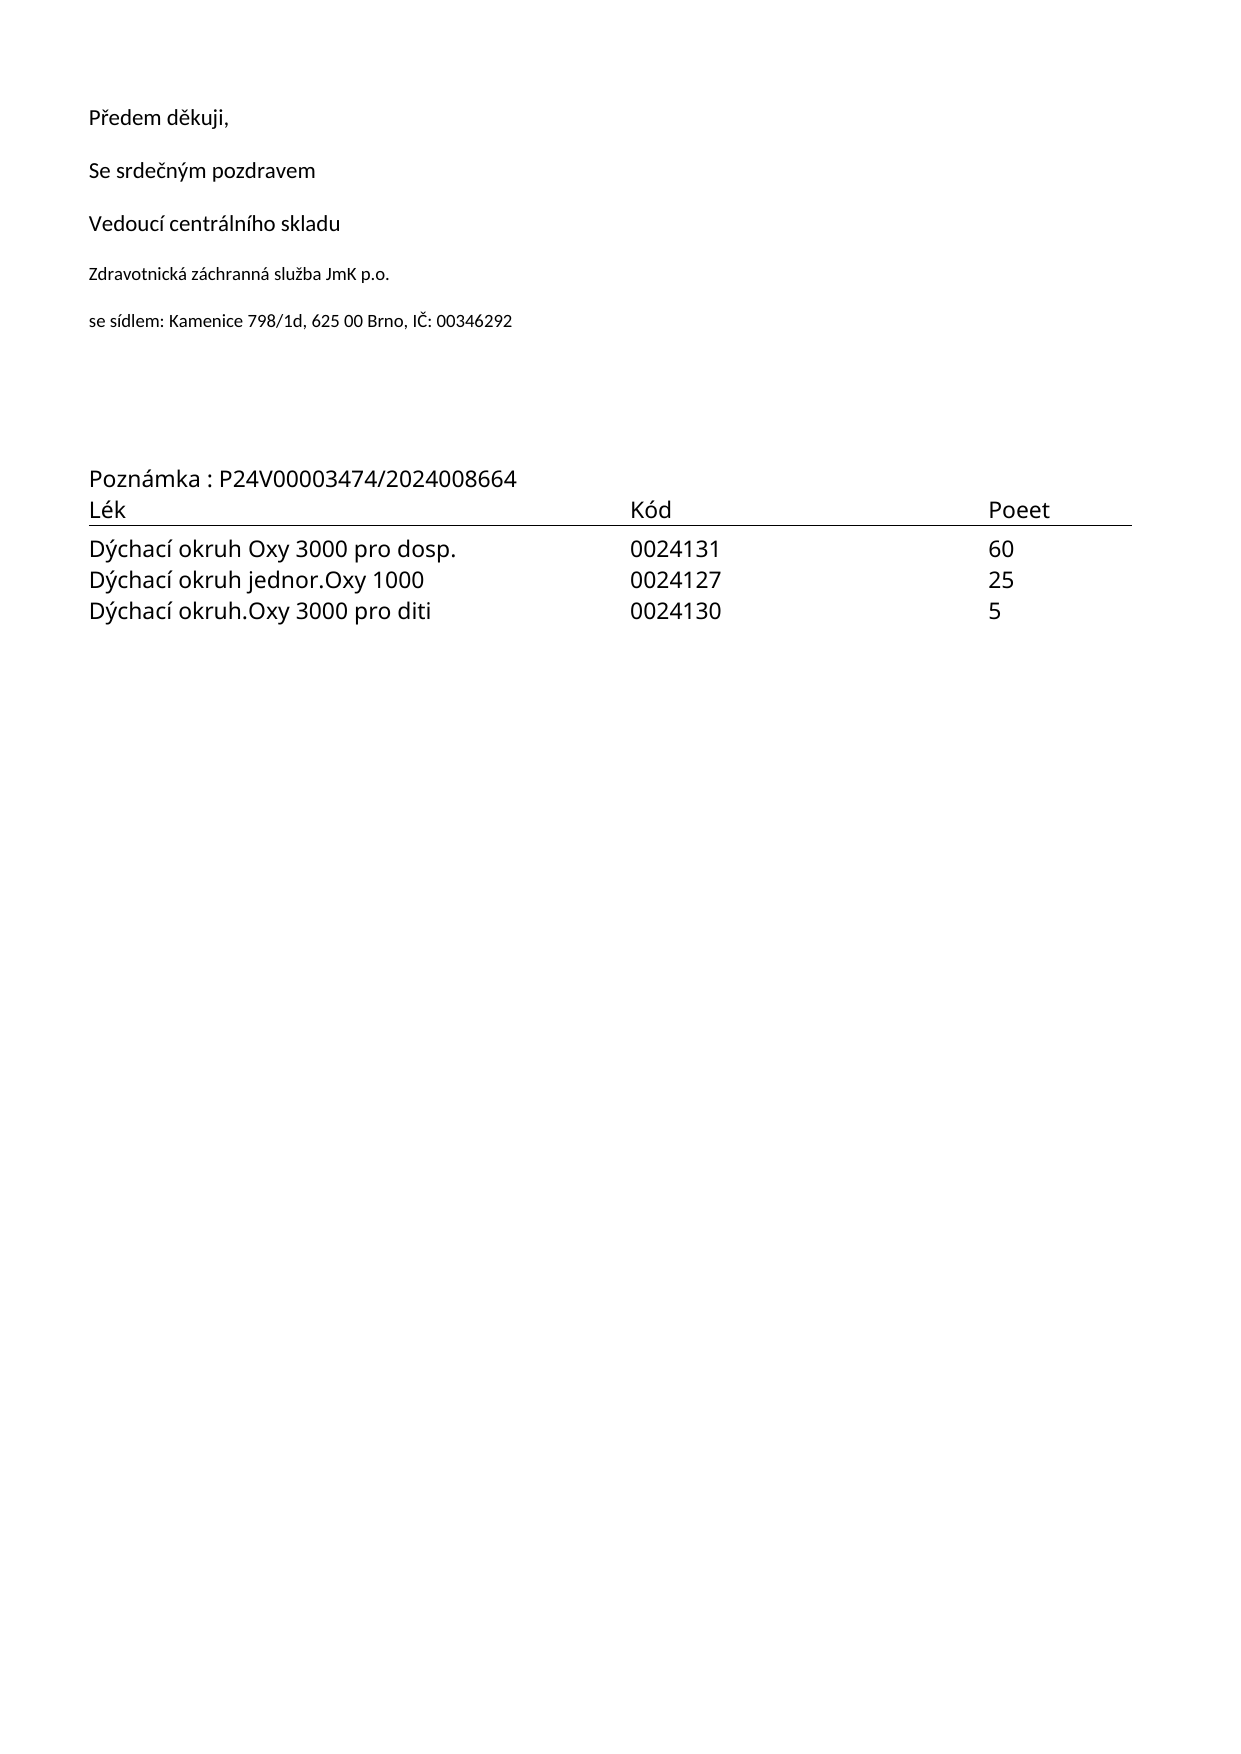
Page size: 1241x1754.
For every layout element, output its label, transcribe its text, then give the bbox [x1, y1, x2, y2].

text Vedoucí centrálního skladu [89, 209, 1152, 237]
table_header Kód [630, 494, 988, 525]
table_cell Dýchací okruh.Oxy 3000 pro diti [89, 595, 630, 626]
table_cell Dýchací okruh jednor.Oxy 1000 [89, 564, 630, 595]
text Poznámka : P24V00003474/2024008664 [89, 463, 1152, 494]
table_cell 25 [988, 564, 1132, 595]
table_cell 0024127 [630, 564, 988, 595]
text Zdravotnická záchranná služba JmK p.o. [89, 262, 1152, 285]
table_cell 0024130 [630, 595, 988, 626]
table_cell 60 [988, 526, 1132, 564]
table_header Lék [89, 494, 630, 525]
table_cell 5 [988, 595, 1132, 626]
text Se srdečným pozdravem [89, 156, 1152, 184]
text se sídlem: Kamenice 798/1d, 625 00 Brno, IČ: 00346292 [89, 310, 1152, 333]
table_header Poeet [988, 494, 1132, 525]
table_cell Dýchací okruh Oxy 3000 pro dosp. [89, 526, 630, 564]
table_cell 0024131 [630, 526, 988, 564]
text Předem děkuji, [89, 103, 1152, 131]
